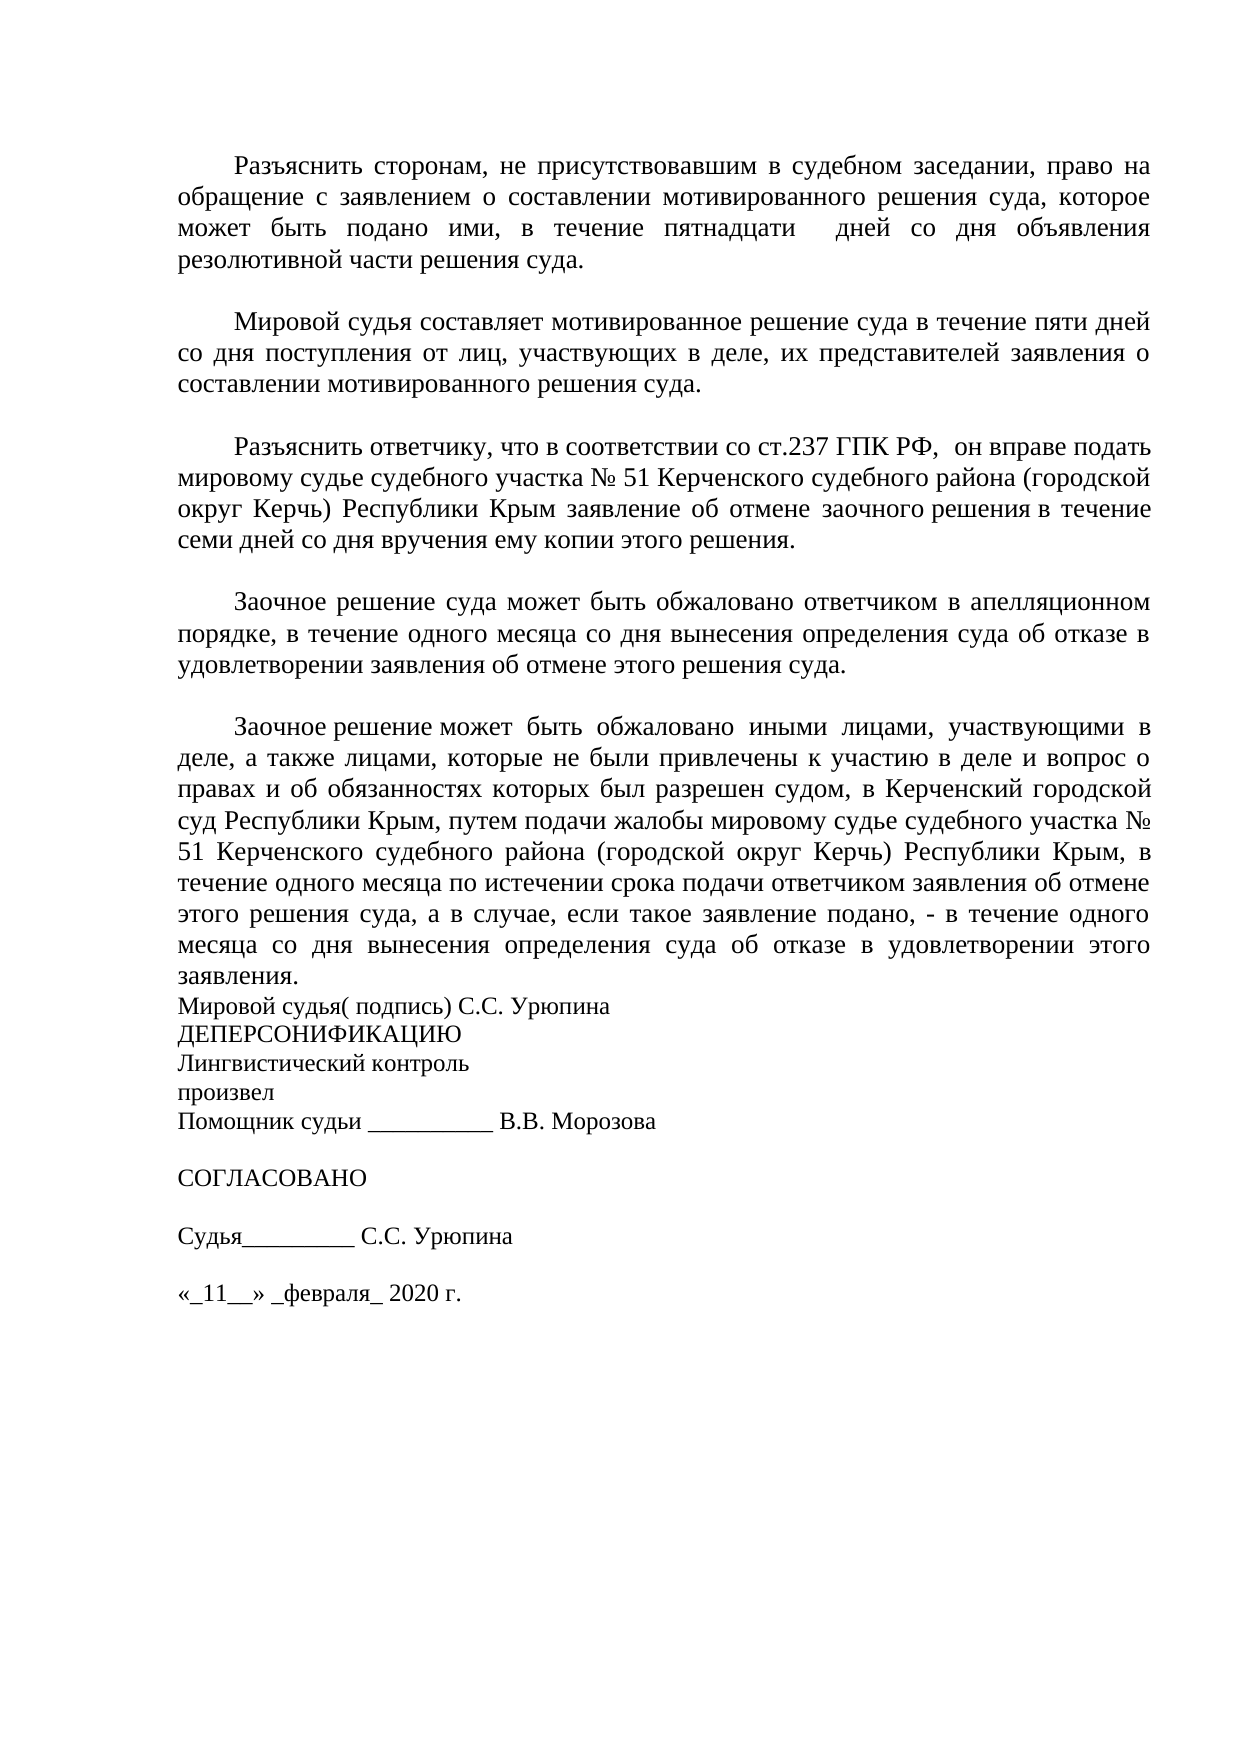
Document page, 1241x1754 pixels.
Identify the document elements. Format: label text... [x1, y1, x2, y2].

text Разъяснить ответчику, что в соответствии со ст.237 ГПК РФ, он вправе подать мировому судье судебного участка № 51 Керченского судебного района (городской округ Керчь) Республики Крым заявление об отмене заочного решения в течение семи дней со дня вручения ему копии этого решения. [177, 429, 1152, 461]
text Лингвистический контроль [177, 1048, 1152, 1077]
text «_11__» _февраля_ 2020 г. [177, 1278, 1152, 1307]
text произвел [177, 1077, 1152, 1106]
text Разъяснить ответчику, что в соответствии со ст.237 ГПК РФ, он вправе подать мировому судье судебного участка № 51 Керченского судебного района (городской округ Керчь) Республики Крым заявление об отмене заочного решения в течение семи дней со дня вручения ему копии этого решения. [803, 492, 1152, 554]
text Заочное решение суда может быть обжаловано ответчиком в апелляционном порядке, в течение одного месяца со дня вынесения определения суда об отказе в удовлетворении заявления об отмене этого решения суда. [177, 586, 1152, 679]
text Мировой судья составляет мотивированное решение суда в течение пяти дней со дня поступления от лиц, участвующих в деле, их представителей заявления о составлении мотивированного решения суда. [177, 305, 1152, 398]
text Помощник судьи __________ В.В. Морозова [177, 1106, 1152, 1134]
text Мировой судья( подпись) С.С. Урюпина [177, 991, 1152, 1019]
text Судья_________ С.С. Урюпина [177, 1221, 1152, 1249]
text Разъяснить сторонам, не присутствовавшим в судебном заседании, право на обращение с заявлением о составлении мотивированного решения суда, которое может быть подано ими, в течение пятнадцати дней со дня объявления резолютивной части решения суда. [177, 149, 1152, 274]
text Заочное решение может быть обжаловано иными лицами, участвующими в деле, а также лицами, которые не были привлечены к участию в деле и вопрос о правах и об обязанностях которых был разрешен судом, в Керченский городской суд Республики Крым, путем подачи жалобы мировому судье судебного участка № 51 Керченского судебного района (городской округ Керчь) Республики Крым, в течение одного месяца по истечении срока подачи ответчиком заявления об отмене этого решения суда, а в случае, если такое заявление подано, - в течение одного месяца со дня вынесения определения суда об отказе в удовлетворении этого заявления. [177, 710, 1152, 991]
text ДЕПЕРСОНИФИКАЦИЮ [177, 1019, 1152, 1048]
text СОГЛАСОВАНО [177, 1163, 1152, 1192]
